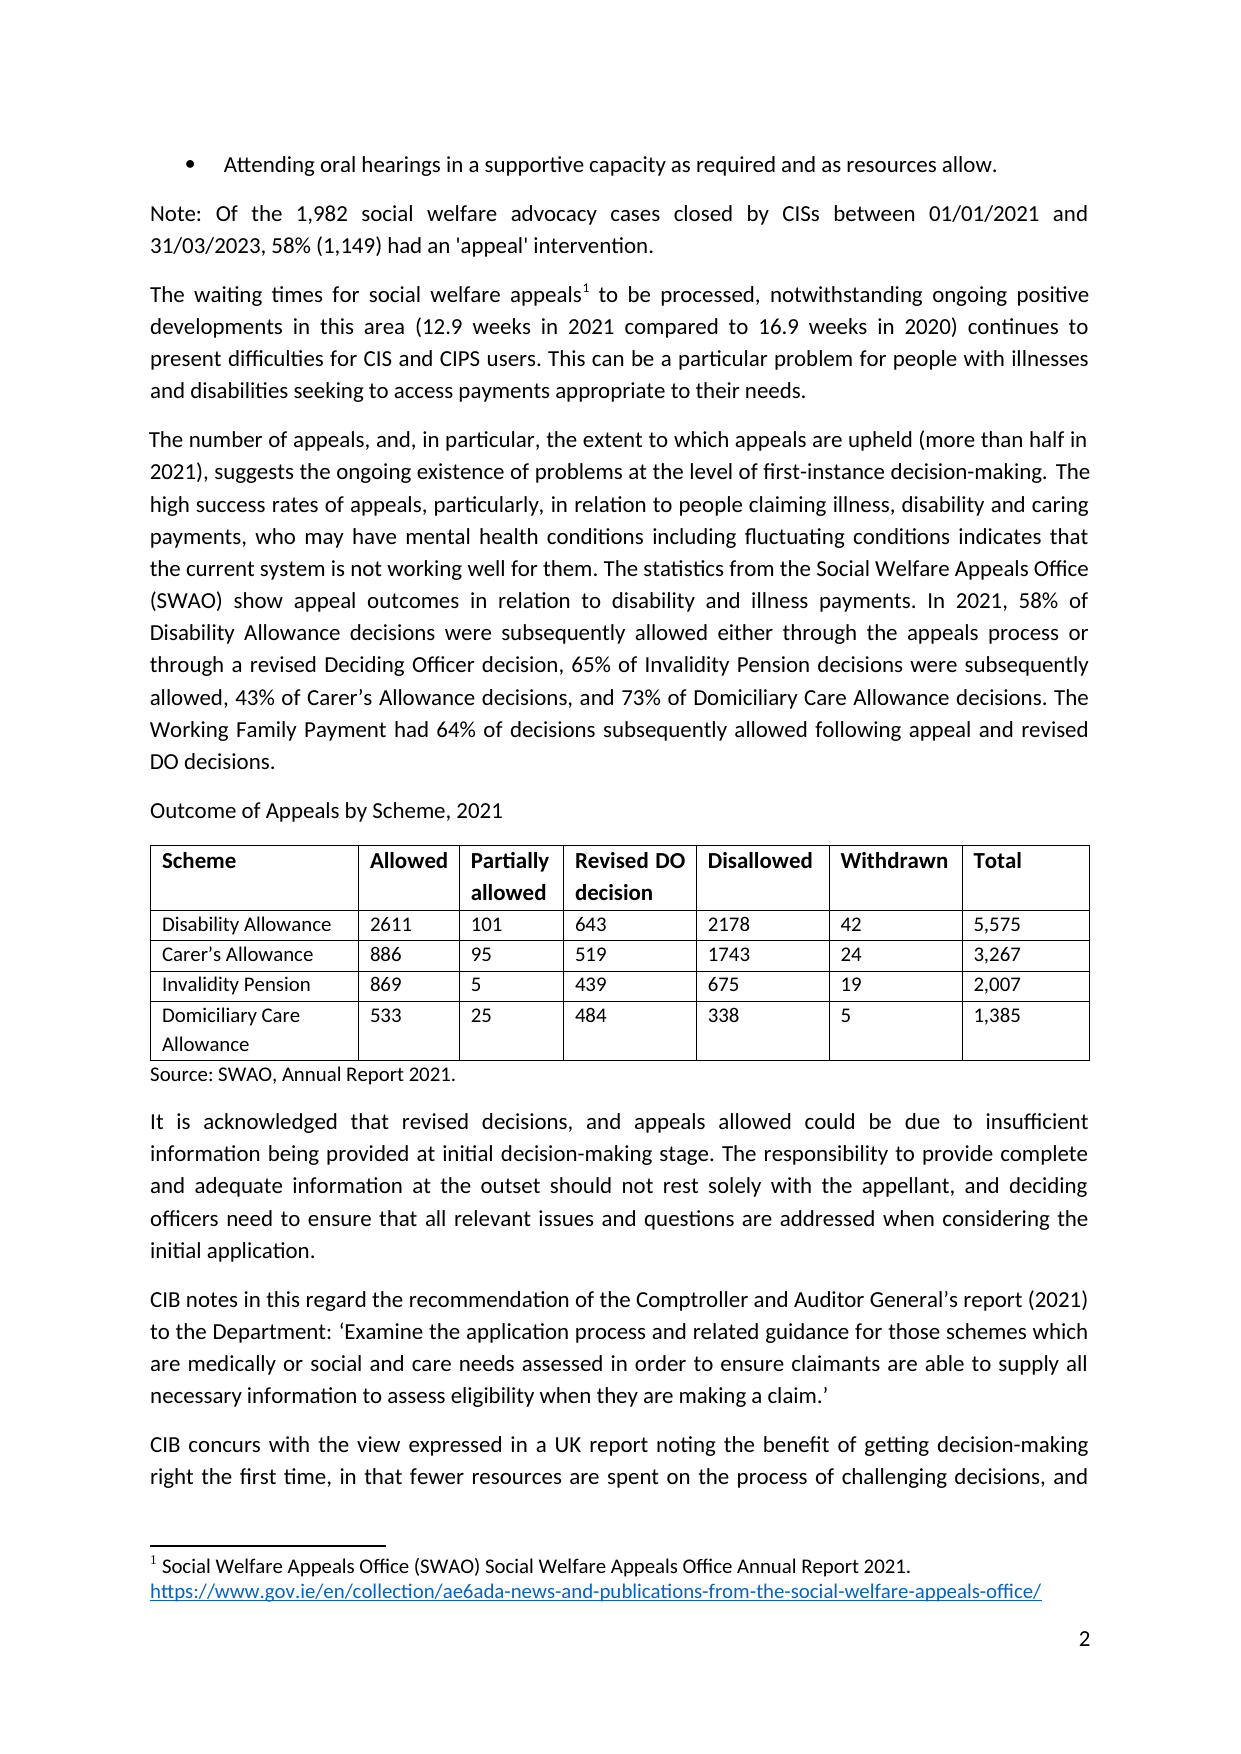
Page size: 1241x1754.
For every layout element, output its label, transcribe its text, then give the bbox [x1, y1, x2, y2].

text The number of appeals, and, in particular, the extent to which appeals are upheld (more than half in 2021), suggests the ongoing existence of problems at the level of first-instance decision-making. The high success rates of appeals, particularly, in relation to people claiming illness, disability and caring payments, who may have mental health conditions including fluctuating conditions indicates that the current system is not working well for them. The statistics from the Social Welfare Appeals Office (SWAO) show appeal outcomes in relation to disability and illness payments. In 2021, 58% of Disability Allowance decisions were subsequently allowed either through the appeals process or through a revised Deciding Officer decision, 65% of Invalidity Pension decisions were subsequently allowed, 43% of Carer’s Allowance decisions, and 73% of Domiciliary Care Allowance decisions. The Working Family Payment had 64% of decisions subsequently allowed following appeal and revised DO decisions. [148, 425, 1090, 775]
table_cell 2611 [359, 911, 459, 940]
table_cell 24 [830, 941, 962, 971]
list Attending oral hearings in a supportive capacity as required and as resources allow. [186, 150, 1090, 178]
table_cell Domiciliary Care Allowance [151, 1002, 358, 1060]
table_cell 533 [359, 1002, 459, 1060]
table_cell 886 [359, 941, 459, 971]
table_header Allowed [359, 846, 459, 910]
table_cell Invalidity Pension [151, 972, 358, 1001]
text Outcome of Appeals by Scheme, 2021 [150, 796, 1090, 824]
table_cell 25 [460, 1002, 563, 1060]
table_cell 5 [460, 972, 563, 1001]
table_cell 95 [460, 941, 563, 971]
table_cell 439 [564, 972, 696, 1001]
table_cell 5 [830, 1002, 962, 1060]
table_header Disallowed [697, 846, 829, 910]
table_cell Disability Allowance [151, 911, 358, 940]
table_header Withdrawn [830, 846, 962, 910]
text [150, 1430, 1090, 1491]
text Note: Of the 1,982 social welfare advocacy cases closed by CISs between 01/01/2021 and 31/03/2023, 58% (1,149) had an 'appeal' intervention. [150, 199, 1090, 259]
table_cell 338 [697, 1002, 829, 1060]
table_cell 1,385 [963, 1002, 1089, 1060]
table_cell 2178 [697, 911, 829, 940]
table_header Partially allowed [460, 846, 563, 910]
text It is acknowledged that revised decisions, and appeals allowed could be due to insufficient information being provided at initial decision-making stage. The responsibility to provide complete and adequate information at the outset should not rest solely with the appellant, and deciding officers need to ensure that all relevant issues and questions are addressed when considering the initial application. [150, 1107, 1090, 1264]
table_cell 2,007 [963, 972, 1089, 1001]
table_header Scheme [151, 846, 358, 910]
table_cell Carer’s Allowance [151, 941, 358, 971]
table_header Revised DO decision [564, 846, 696, 910]
table_cell 643 [564, 911, 696, 940]
table_cell 1743 [697, 941, 829, 971]
text CIB notes in this regard the recommendation of the Comptroller and Auditor General’s report (2021) to the Department: ‘Examine the application process and related guidance for those schemes which are medically or social and care needs assessed in order to ensure claimants are able to supply all necessary information to assess eligibility when they are making a claim.’ [150, 1285, 1090, 1409]
table_cell 42 [830, 911, 962, 940]
table_cell 519 [564, 941, 696, 971]
text Source: SWAO, Annual Report 2021. [150, 1061, 1090, 1087]
table_header Total [963, 846, 1089, 910]
table_cell 5,575 [963, 911, 1089, 940]
text The waiting times for social welfare appeals to be processed, notwithstanding ongoing positive developments in this area (12.9 weeks in 2021 compared to 16.9 weeks in 2020) continues to present difficulties for CIS and CIPS users. This can be a particular problem for people with illnesses and disabilities seeking to access payments appropriate to their needs. [150, 280, 1090, 404]
table_cell 675 [697, 972, 829, 1001]
table_cell 484 [564, 1002, 696, 1060]
table_cell 3,267 [963, 941, 1089, 971]
table_cell 101 [460, 911, 563, 940]
table_cell 19 [830, 972, 962, 1001]
table_cell 869 [359, 972, 459, 1001]
